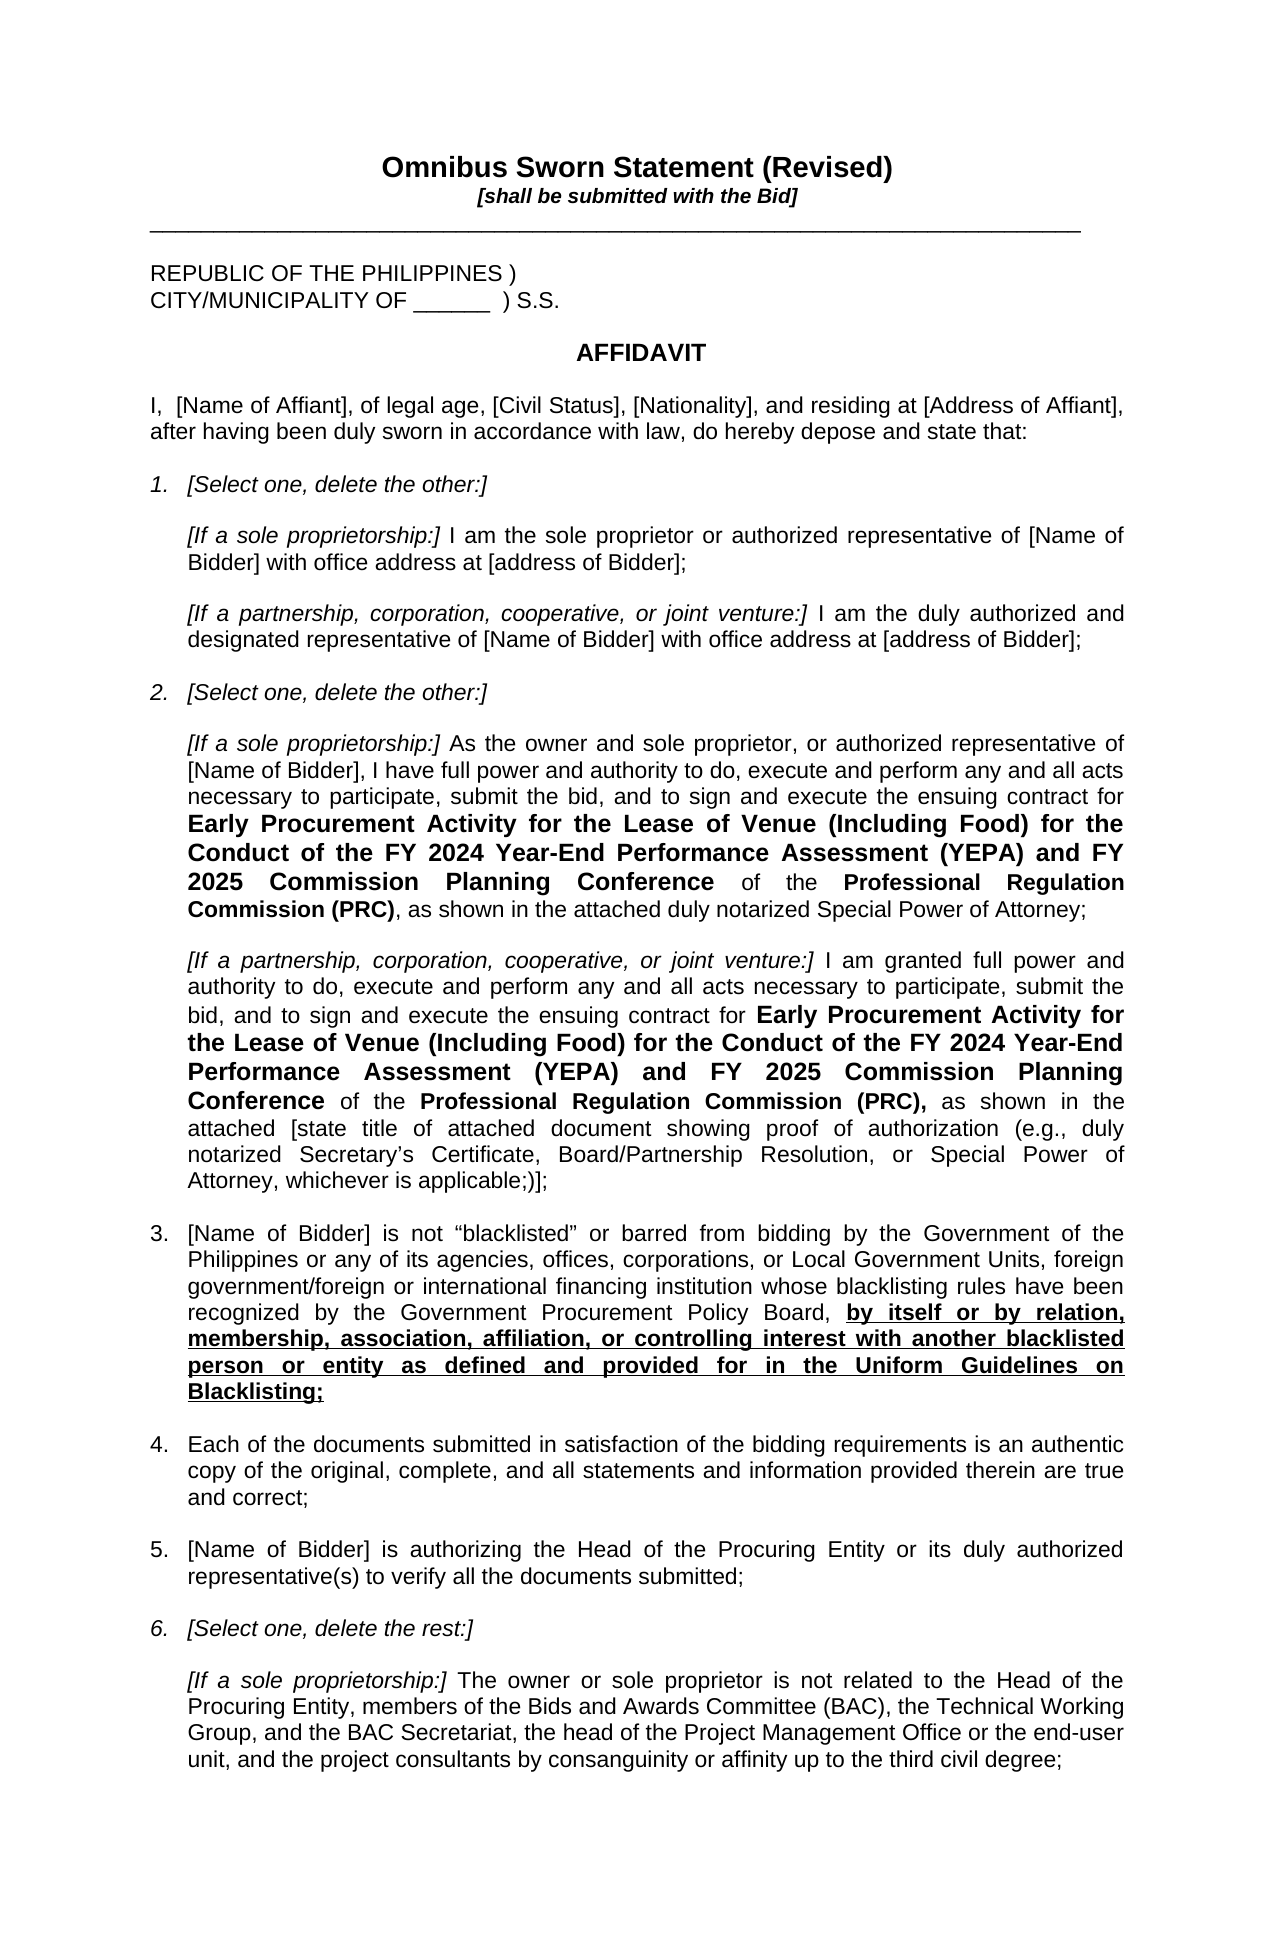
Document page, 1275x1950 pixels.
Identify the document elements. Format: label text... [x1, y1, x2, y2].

text Omnibus Sworn Statement (Revised) [150, 150, 1125, 183]
list [Name of Bidder] is authorizing the Head of the Procuring Entity or its duly authorized representative(s) to verify all the documents submitted; [150, 1536, 1125, 1589]
text [If a sole proprietorship:] As the owner and sole proprietor, or authorized representative of [Name of Bidder], I have full power and authority to do, execute and perform any and all acts necessary to participate, submit the bid, and to sign and execute the ensuing contract for Early Procurement Activity for the Lease of Venue (Including Food) for the Conduct of the FY 2024 Year-End Performance Assessment (YEPA) and FY 2025 Commission Planning Conference of the Professional Regulation Commission (PRC), as shown in the attached duly notarized Special Power of Attorney; [187, 730, 1125, 922]
text [shall be submitted with the Bid] [150, 183, 1125, 207]
text [If a partnership, corporation, cooperative, or joint venture:] I am granted full power and authority to do, execute and perform any and all acts necessary to participate, submit the bid, and to sign and execute the ensuing contract for Early Procurement Activity for the Lease of Venue (Including Food) for the Conduct of the FY 2024 Year-End Performance Assessment (YEPA) and FY 2025 Commission Planning Conference of the Professional Regulation Commission (PRC), as shown in the attached [state title of attached document showing proof of authorization (e.g., duly notarized Secretary’s Certificate, Board/Partnership Resolution, or Special Power of Attorney, whichever is applicable;)]; [187, 947, 1125, 1194]
text I, [Name of Affiant], of legal age, [Civil Status], [Nationality], and residing at [Address of Affiant], after having been duly sworn in accordance with law, do hereby depose and state that: [150, 392, 1125, 444]
list [Select one, delete the rest:] [150, 1615, 1125, 1642]
text CITY/MUNICIPALITY OF ______ ) S.S. [150, 287, 1125, 313]
list [Select one, delete the other:] [150, 471, 1125, 497]
list Each of the documents submitted in satisfaction of the bidding requirements is an authentic copy of the original, complete, and all statements and information provided therein are true and correct; [150, 1431, 1125, 1510]
text _________________________________________________________________________ [150, 207, 1125, 234]
list [Name of Bidder] is not “blacklisted” or barred from bidding by the Government of the Philippines or any of its agencies, offices, corporations, or Local Government Units, foreign government/foreign or international financing institution whose blacklisting rules have been recognized by the Government Procurement Policy Board, by itself or by relation, membership, association, affiliation, or controlling interest with another blacklisted person or entity as defined and provided for in the Uniform Guidelines on Blacklisting; [150, 1220, 1125, 1404]
text [If a sole proprietorship:] The owner or sole proprietor is not related to the Head of the Procuring Entity, members of the Bids and Awards Committee (BAC), the Technical Working Group, and the BAC Secretariat, the head of the Project Management Office or the end-user unit, and the project consultants by consanguinity or affinity up to the third civil degree; [187, 1667, 1125, 1772]
text [If a partnership, corporation, cooperative, or joint venture:] I am the duly authorized and designated representative of [Name of Bidder] with office address at [address of Bidder]; [187, 600, 1125, 652]
text REPUBLIC OF THE PHILIPPINES ) [150, 260, 1125, 287]
text AFFIDAVIT [150, 338, 1125, 367]
text [If a sole proprietorship:] I am the sole proprietor or authorized representative of [Name of Bidder] with office address at [address of Bidder]; [187, 522, 1125, 575]
list [Select one, delete the other:] [150, 679, 1125, 705]
